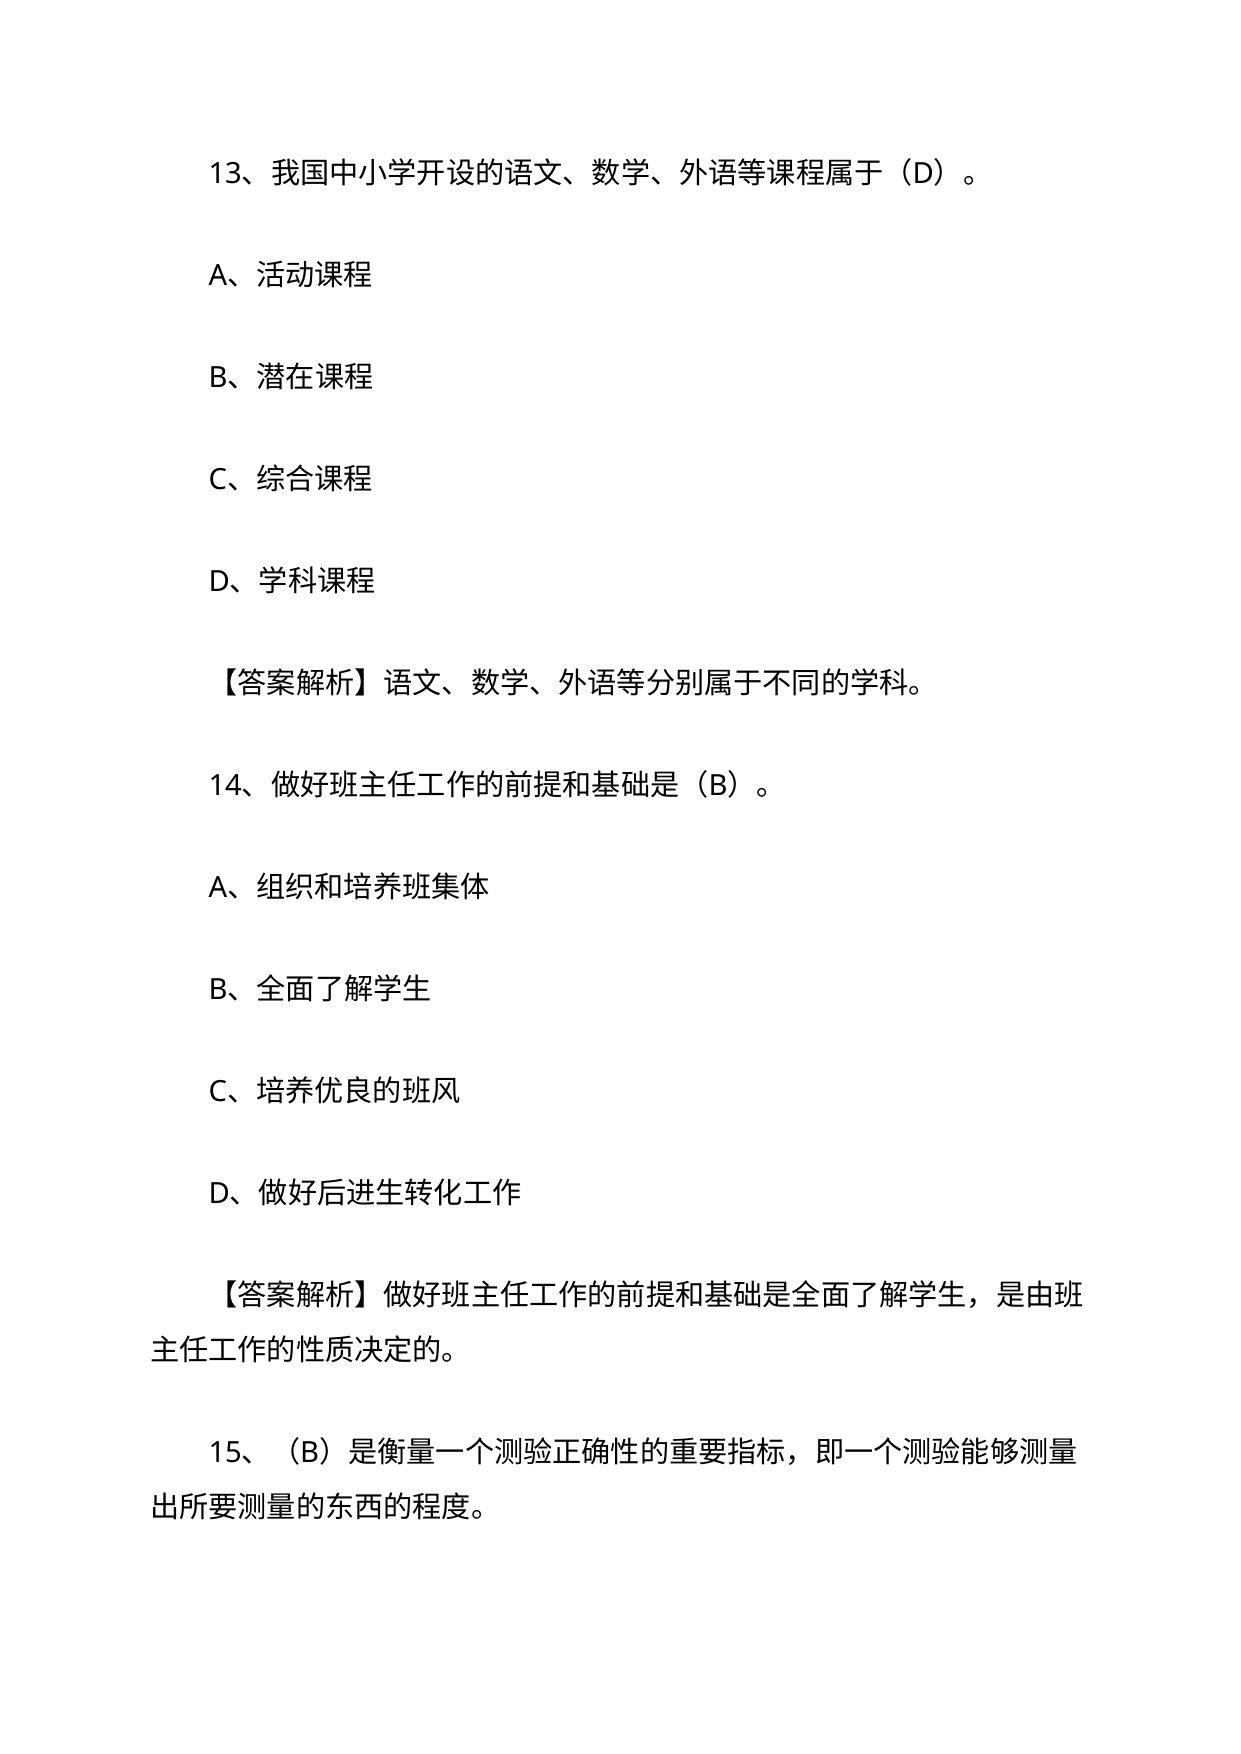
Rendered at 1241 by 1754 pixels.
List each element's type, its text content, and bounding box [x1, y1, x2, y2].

text 13、我国中小学开设的语文、数学、外语等课程属于（D）。 [150, 150, 1090, 192]
text 【答案解析】语文、数学、外语等分别属于不同的学科。 [150, 660, 1090, 702]
text 15、（B）是衡量一个测验正确性的重要指标，即一个测验能够测量出所要测量的东西的程度。 [150, 1428, 1090, 1526]
text B、全面了解学生 [150, 966, 1090, 1008]
text D、做好后进生转化工作 [150, 1169, 1090, 1212]
text A、活动课程 [150, 252, 1090, 294]
text C、综合课程 [150, 456, 1090, 498]
text A、组织和培养班集体 [150, 864, 1090, 906]
text 【答案解析】做好班主任工作的前提和基础是全面了解学生，是由班主任工作的性质决定的。 [150, 1272, 1090, 1369]
text 14、做好班主任工作的前提和基础是（B）。 [150, 762, 1090, 804]
text B、潜在课程 [150, 354, 1090, 396]
text C、培养优良的班风 [150, 1068, 1090, 1110]
text D、学科课程 [150, 558, 1090, 600]
